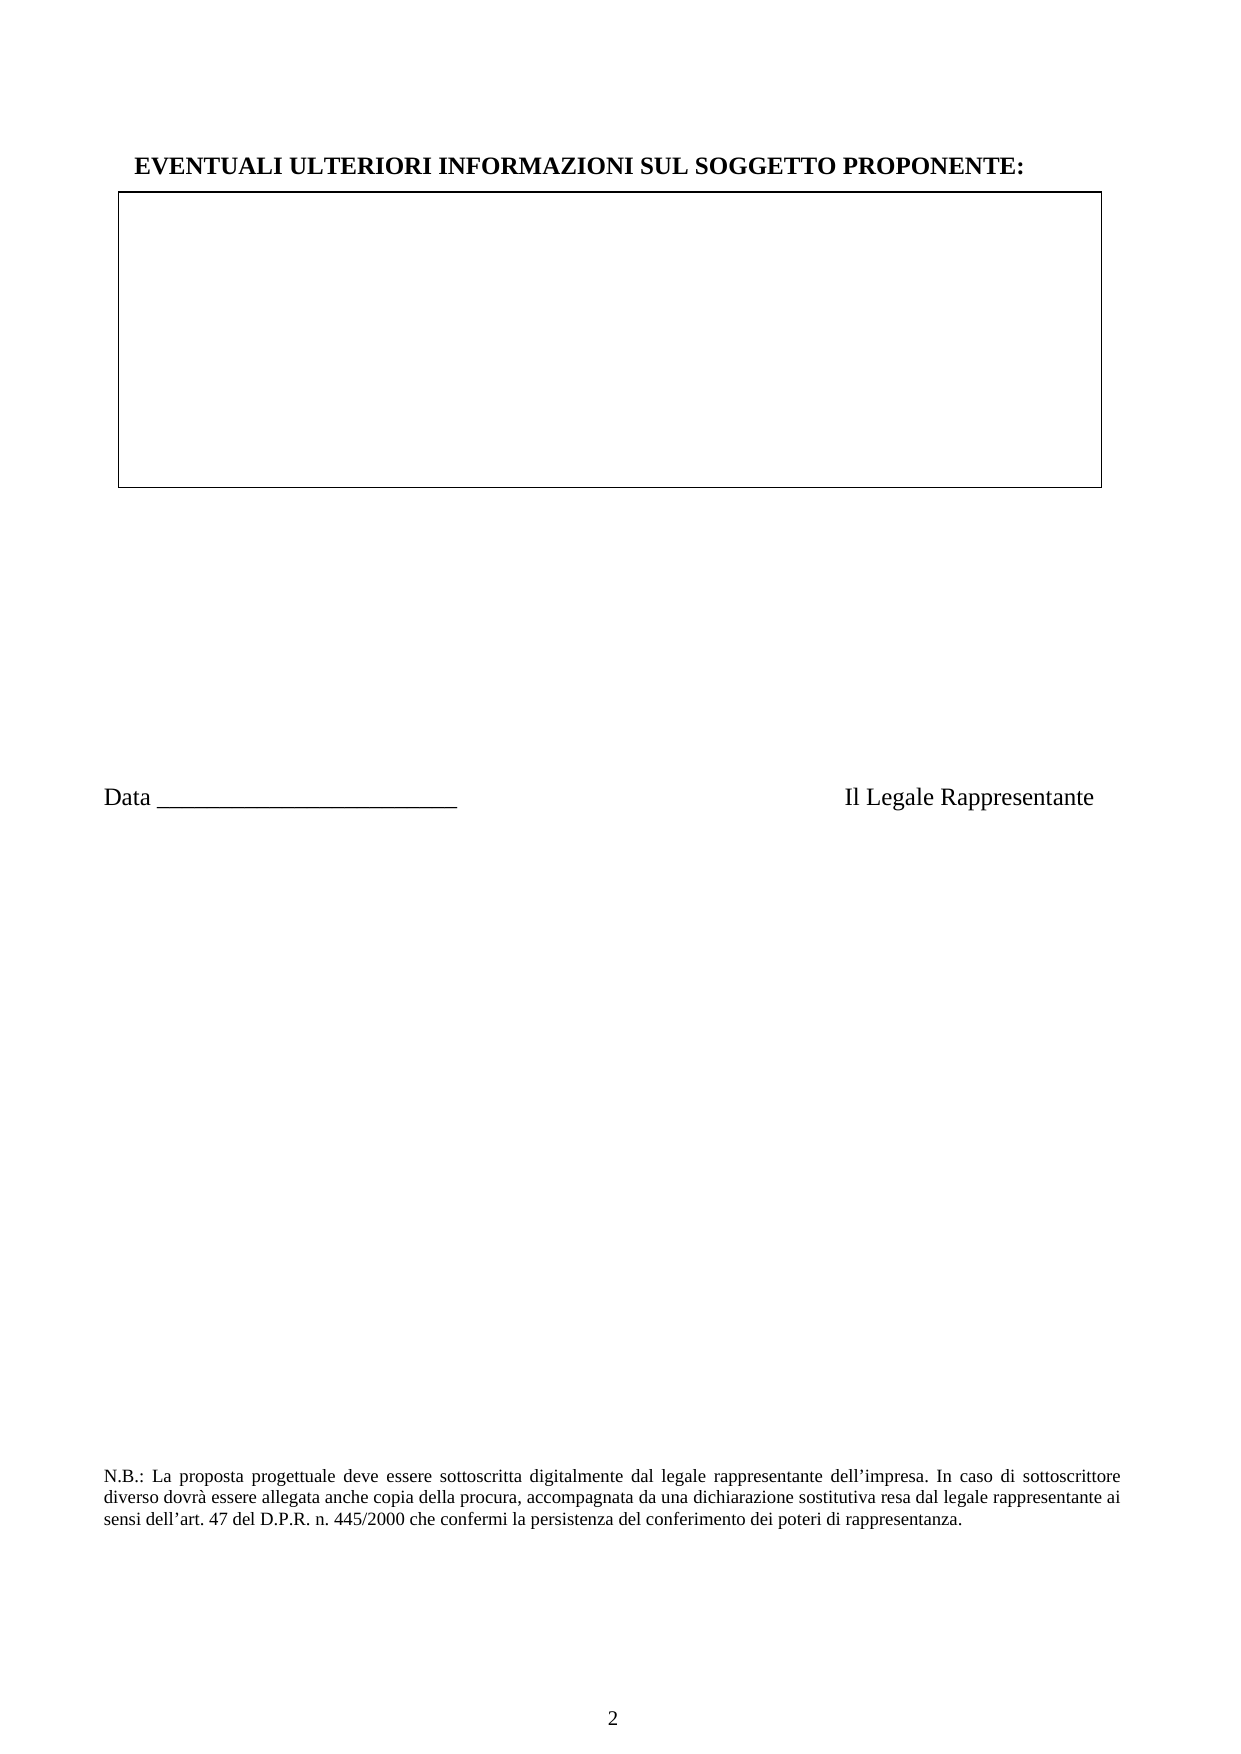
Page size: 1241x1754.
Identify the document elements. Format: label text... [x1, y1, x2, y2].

text N.B.: La proposta progettuale deve essere sottoscritta digitalmente dal legale rappresentante dell’impresa. In caso di sottoscrittore diverso dovrà essere allegata anche copia della procura, accompagnata da una dichiarazione sostitutiva resa dal legale rappresentante ai sensi dell’art. 47 del D.P.R. n. 445/2000 che confermi la persistenza del conferimento dei poteri di rappresentanza. [103, 1465, 1122, 1529]
text Data ________________________ Il Legale Rappresentante [103, 782, 1122, 811]
text EVENTUALI ULTERIORI INFORMAZIONI SUL SOGGETTO PROPONENTE: [134, 151, 1118, 180]
